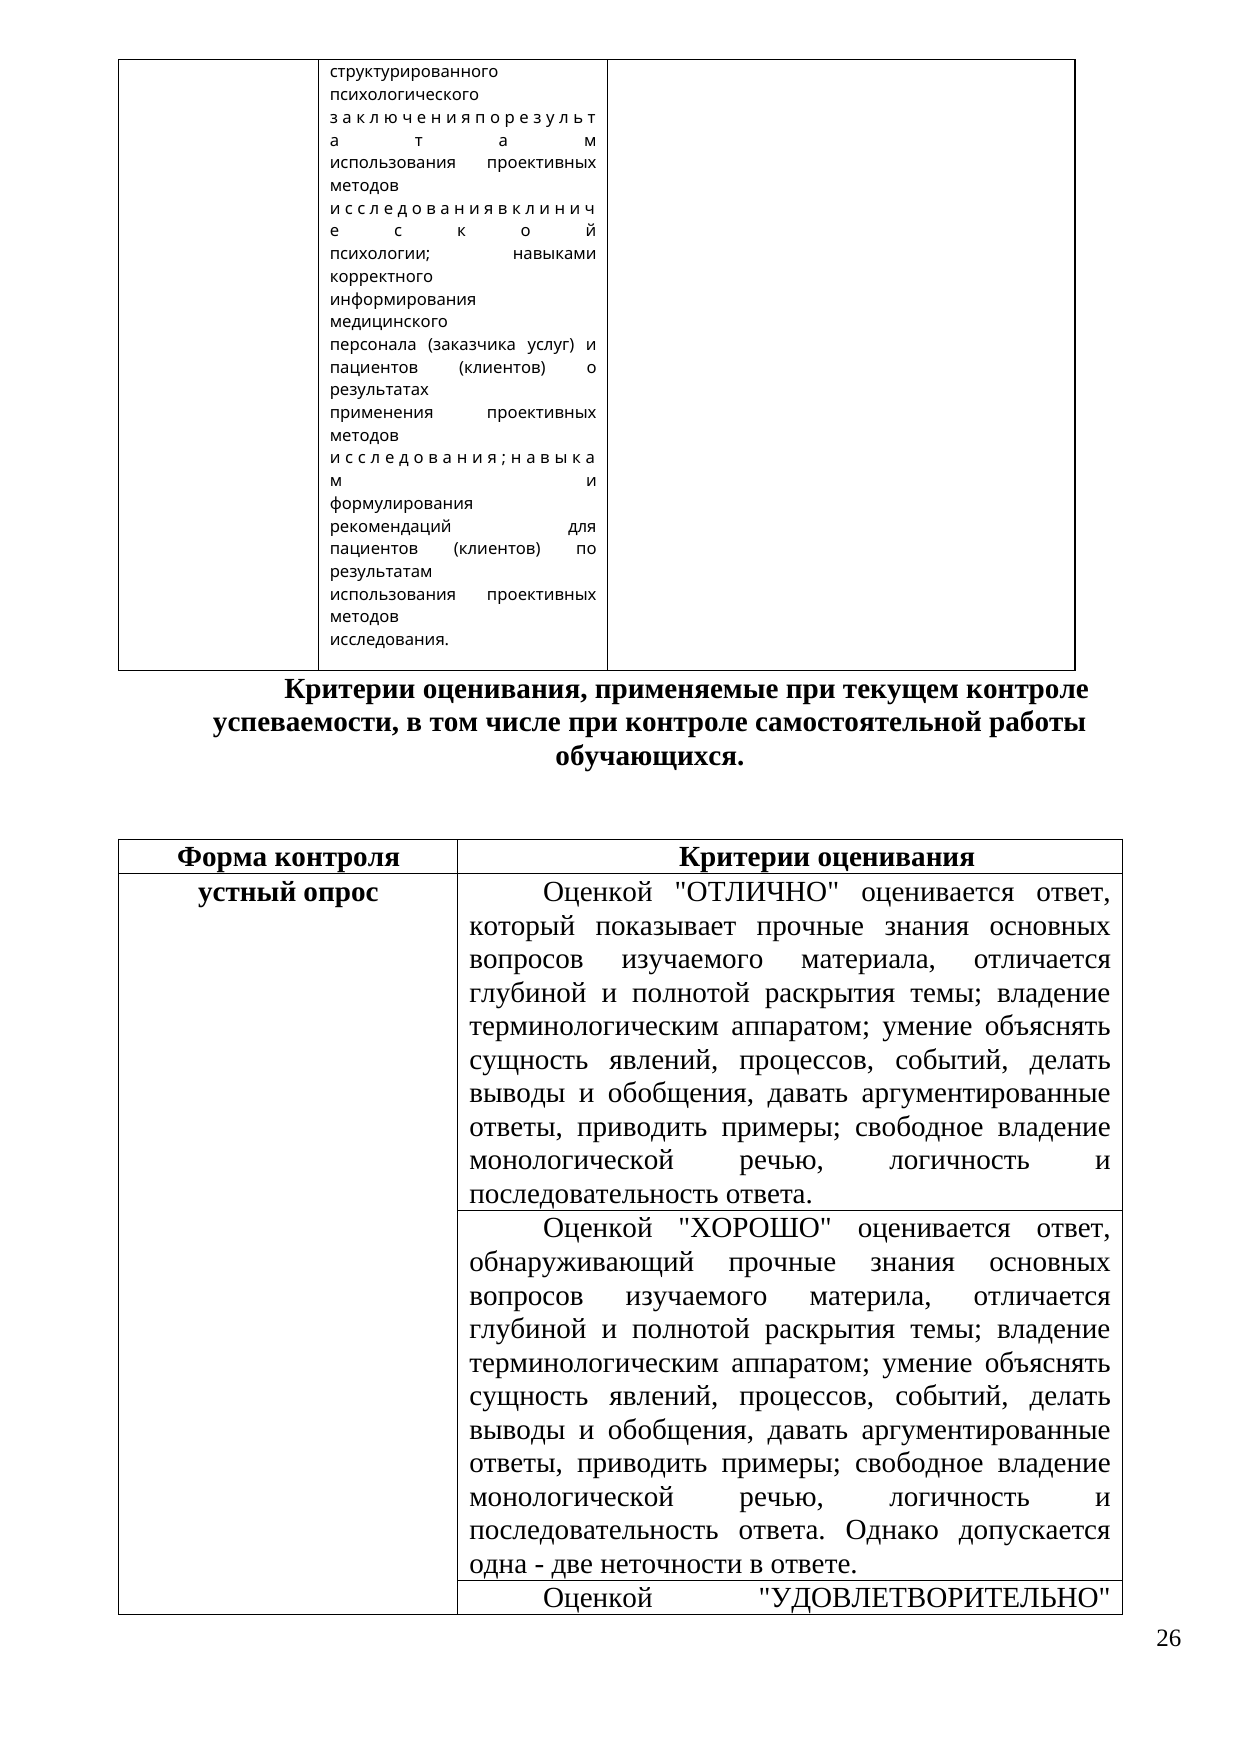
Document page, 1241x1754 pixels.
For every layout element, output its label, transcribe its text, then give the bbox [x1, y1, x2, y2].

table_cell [608, 60, 1074, 670]
table_cell Оценкой "ХОРОШО" оценивается ответ, обнаруживающий прочные знания основных вопросов изучаемого материла, отличается глубиной и полнотой раскрытия темы; владение терминологическим аппаратом; умение объяснять сущность явлений, процессов, событий, делать выводы и обобщения, давать аргументированные ответы, приводить примеры; свободное владение монологической речью, логичность и последовательность ответа. Однако допускается одна - две неточности в ответе. [458, 1211, 1122, 1579]
text Критерии оценивания, применяемые при текущем контроле успеваемости, в том числе при контроле самостоятельной работы обучающихся. [118, 671, 1181, 771]
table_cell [319, 60, 607, 670]
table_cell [458, 1581, 1122, 1614]
table_header Форма контроля [119, 840, 457, 873]
table_cell устный опрос [119, 874, 457, 1614]
table_header Критерии оценивания [458, 840, 1122, 873]
table_cell Оценкой "ОТЛИЧНО" оценивается ответ, который показывает прочные знания основных вопросов изучаемого материала, отличается глубиной и полнотой раскрытия темы; владение терминологическим аппаратом; умение объяснять сущность явлений, процессов, событий, делать выводы и обобщения, давать аргументированные ответы, приводить примеры; свободное владение монологической речью, логичность и последовательность ответа. [458, 874, 1122, 1209]
